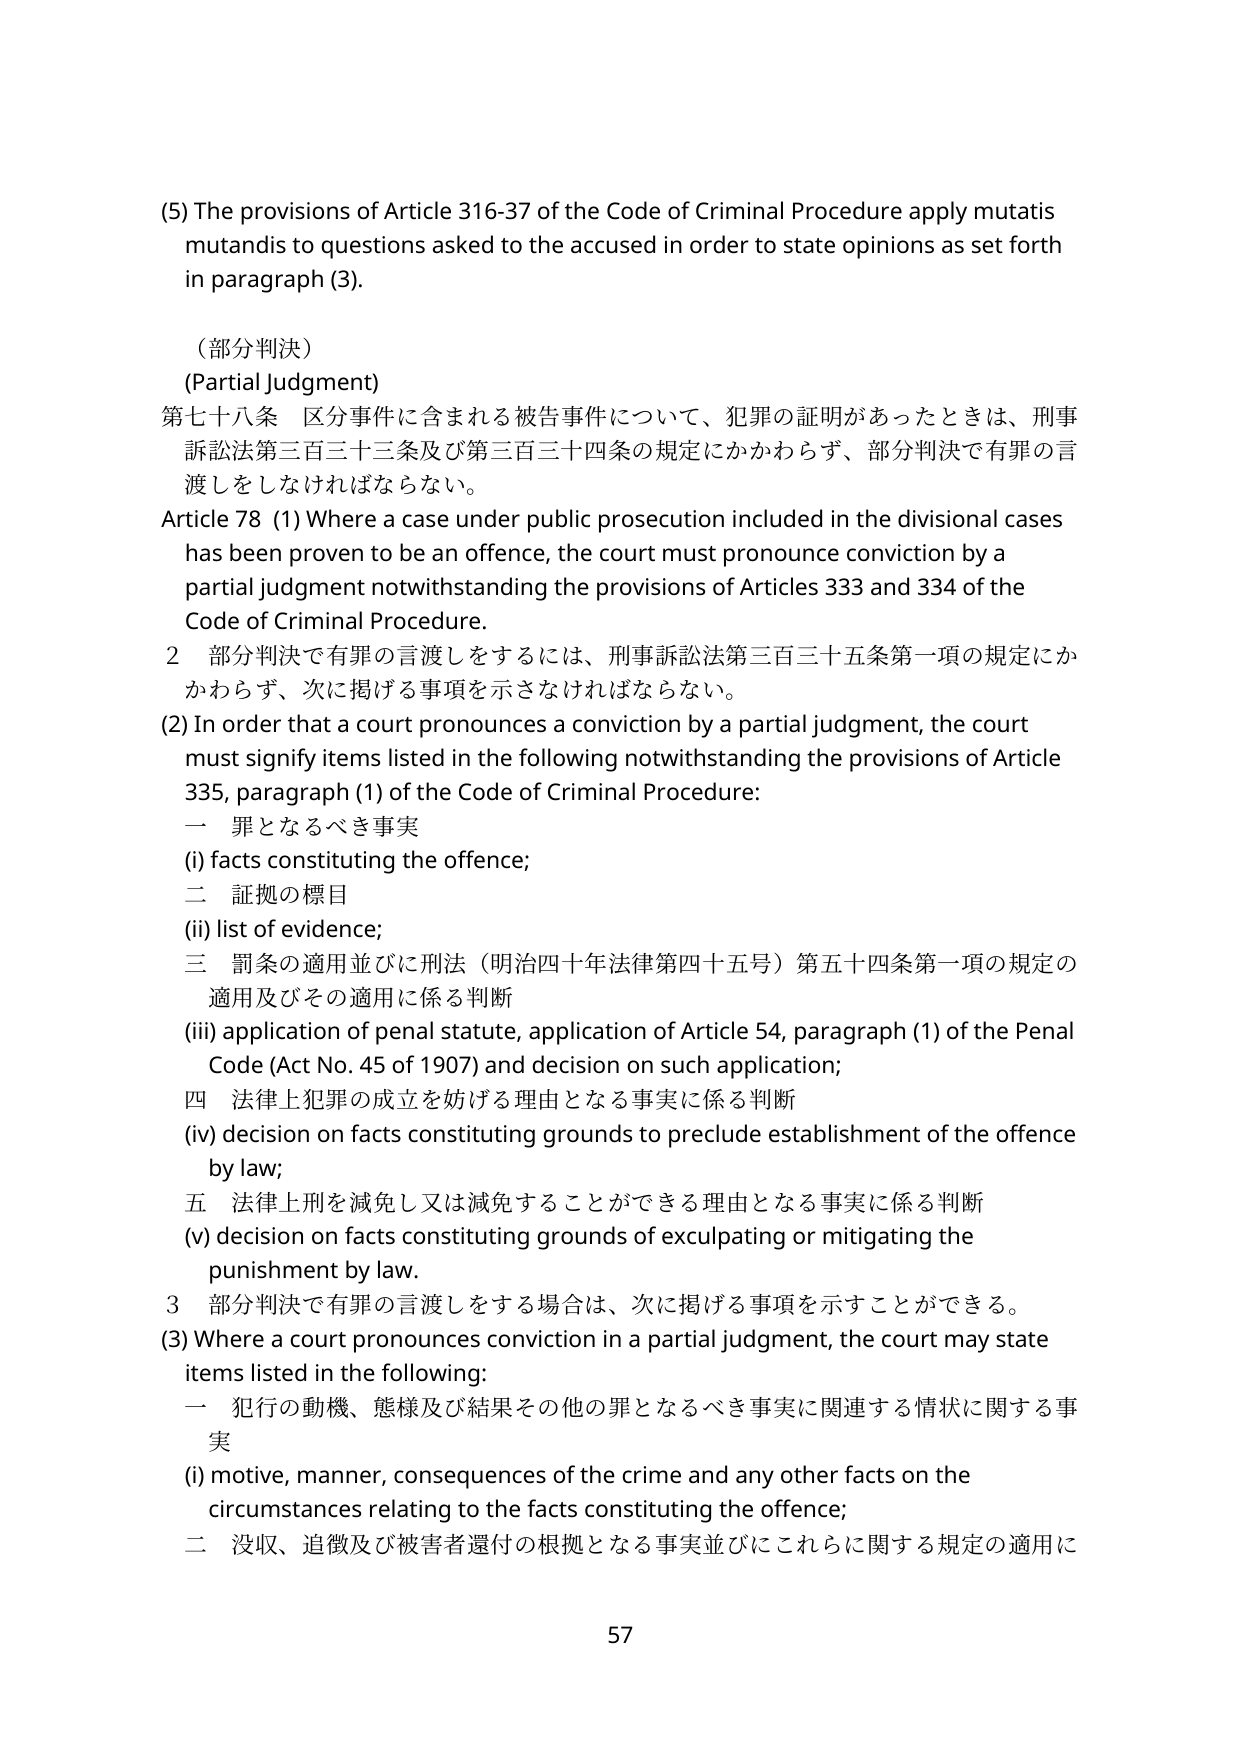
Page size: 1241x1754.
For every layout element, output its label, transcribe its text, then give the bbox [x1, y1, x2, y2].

text 四 法律上犯罪の成立を妨げる理由となる事実に係る判断 [184, 1082, 1079, 1116]
text (ii) list of evidence; [184, 911, 1079, 945]
text (i) motive, manner, consequences of the crime and any other facts on the circumstances relating to the facts constituting the offence; [184, 1458, 1079, 1526]
text (v) decision on facts constituting grounds of exculpating or mitigating the punishment by law. [184, 1219, 1079, 1287]
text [184, 1526, 1079, 1560]
text ２ 部分判決で有罪の言渡しをするには、刑事訴訟法第三百三十五条第一項の規定にかかわらず、次に掲げる事項を示さなければならない。 [161, 638, 1079, 706]
text 三 罰条の適用並びに刑法（明治四十年法律第四十五号）第五十四条第一項の規定の適用及びその適用に係る判断 [184, 945, 1079, 1014]
text (Partial Judgment) [184, 364, 1079, 399]
text (5) The provisions of Article 316-37 of the Code of Criminal Procedure apply mutatis mutandis to questions asked to the accused in order to state opinions as set forth in paragraph (3). [161, 194, 1079, 296]
text 一 犯行の動機、態様及び結果その他の罪となるべき事実に関連する情状に関する事実 [184, 1389, 1079, 1458]
text (2) In order that a court pronounces a conviction by a partial judgment, the court must signify items listed in the following notwithstanding the provisions of Article 335, paragraph (1) of the Code of Criminal Procedure: [161, 706, 1079, 809]
text （部分判決） [184, 330, 1079, 364]
text 二 証拠の標目 [184, 877, 1079, 911]
text (iv) decision on facts constituting grounds to preclude establishment of the offence by law; [184, 1116, 1079, 1184]
text 第七十八条 区分事件に含まれる被告事件について、犯罪の証明があったときは、刑事訴訟法第三百三十三条及び第三百三十四条の規定にかかわらず、部分判決で有罪の言渡しをしなければならない。 [161, 399, 1079, 501]
text (i) facts constituting the offence; [184, 843, 1079, 877]
text ３ 部分判決で有罪の言渡しをする場合は、次に掲げる事項を示すことができる。 [161, 1287, 1079, 1321]
text 五 法律上刑を減免し又は減免することができる理由となる事実に係る判断 [184, 1184, 1079, 1219]
text 一 罪となるべき事実 [184, 809, 1079, 843]
text (iii) application of penal statute, application of Article 54, paragraph (1) of the Penal Code (Act No. 45 of 1907) and decision on such application; [184, 1014, 1079, 1082]
text Article 78 (1) Where a case under public prosecution included in the divisional cases has been proven to be an offence, the court must pronounce conviction by a partial judgment notwithstanding the provisions of Articles 333 and 334 of the Code of Criminal Procedure. [161, 501, 1079, 638]
text (3) Where a court pronounces conviction in a partial judgment, the court may state items listed in the following: [161, 1321, 1079, 1389]
